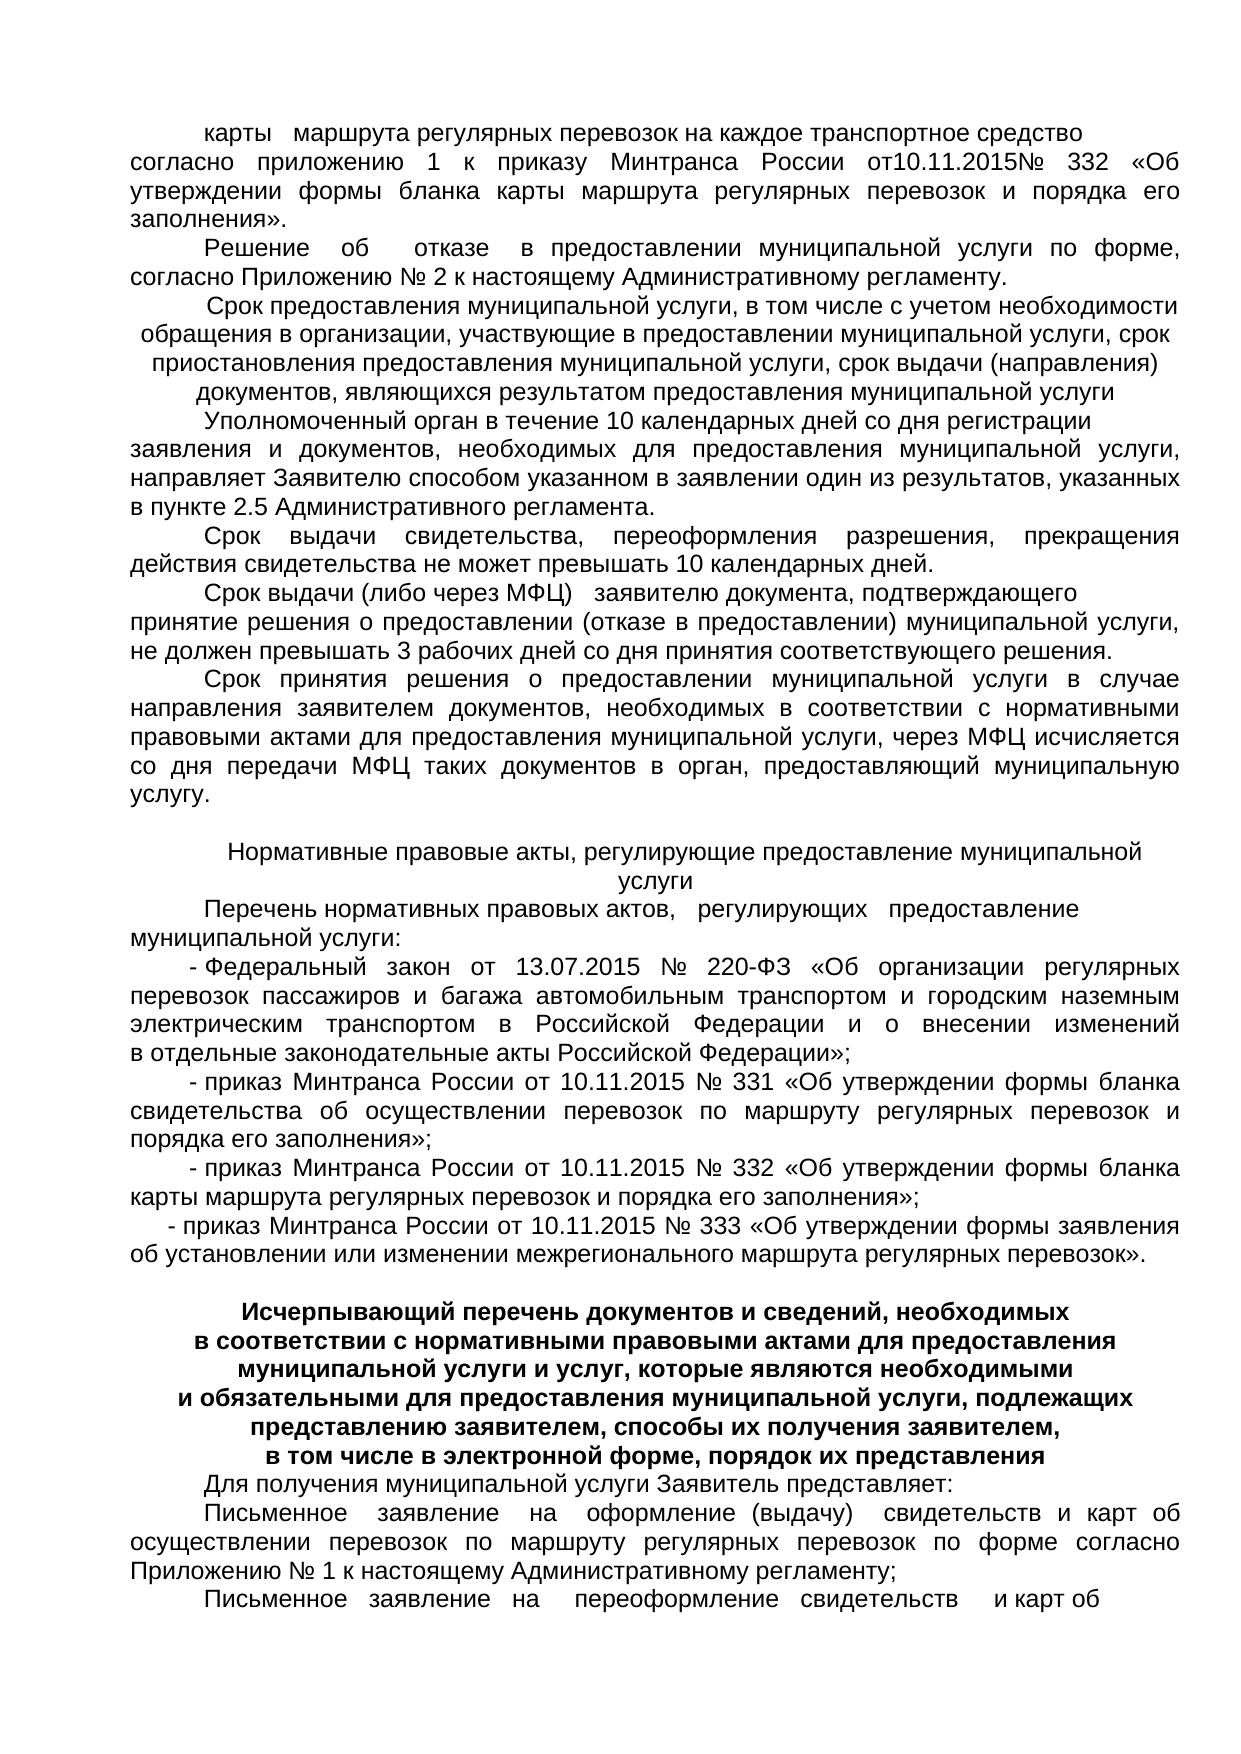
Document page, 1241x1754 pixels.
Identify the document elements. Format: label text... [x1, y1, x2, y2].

text - Федеральный закон от 13.07.2015 № 220-ФЗ «Об организации регулярных перевозок пассажиров и багажа автомобильным транспортом и городским наземным электрическим транспортом в Российской Федерации и о внесении изменений в отдельные законодательные акты Российской Федерации»; [130, 952, 1181, 1067]
text Перечень нормативных правовых актов, регулирующих предоставление [204, 894, 1181, 923]
text карты маршрута регулярных перевозок на каждое транспортное средство [130, 118, 1181, 147]
text - приказ Минтранса России от 10.11.2015 № 331 «Об утверждении формы бланка свидетельства об осуществлении перевозок по маршруту регулярных перевозок и порядка его заполнения»; [130, 1067, 1181, 1153]
text Нормативные правовые акты, регулирующие предоставление муниципальной услуги [130, 837, 1181, 894]
text Решение об отказе в предоставлении муниципальной услуги по форме, согласно Приложению № 2 к настоящему Административному регламенту. [130, 233, 1181, 291]
text Уполномоченный орган в течение 10 календарных дней со дня регистрации [204, 406, 1181, 434]
text согласно приложению 1 к приказу Минтранса России от10.11.2015№ 332 «Об утверждении формы бланка карты маршрута регулярных перевозок и порядка его заполнения». [130, 147, 1181, 233]
text Срок выдачи свидетельства, переоформления разрешения, прекращения действия свидетельства не может превышать 10 календарных дней. [130, 521, 1181, 578]
text Срок предоставления муниципальной услуги, в том числе с учетом необходимости обращения в организации, участвующие в предоставлении муниципальной услуги, срок приостановления предоставления муниципальной услуги, срок выдачи (направления) документов, являющихся результатом предоставления муниципальной услуги [130, 291, 1181, 406]
text принятие решения о предоставлении (отказе в предоставлении) муниципальной услуги, не должен превышать 3 рабочих дней со дня принятия соответствующего решения. [130, 607, 1181, 664]
text муниципальной услуги: [130, 923, 1181, 952]
text Срок принятия решения о предоставлении муниципальной услуги в случае направления заявителем документов, необходимых в соответствии с нормативными правовыми актами для предоставления муниципальной услуги, через МФЦ исчисляется со дня передачи МФЦ таких документов в орган, предоставляющий муниципальную услугу. [130, 664, 1181, 808]
text - приказ Минтранса России от 10.11.2015 № 332 «Об утверждении формы бланка карты маршрута регулярных перевозок и порядка его заполнения»; [130, 1153, 1181, 1211]
text - приказ Минтранса России от 10.11.2015 № 333 «Об утверждении формы заявления об установлении или изменении межрегионального маршрута регулярных перевозок». [130, 1211, 1181, 1268]
text Письменное заявление на оформление (выдачу) свидетельств и карт об осуществлении перевозок по маршруту регулярных перевозок по форме согласно Приложению № 1 к настоящему Административному регламенту; [130, 1498, 1181, 1584]
text заявления и документов, необходимых для предоставления муниципальной услуги, направляет Заявителю способом указанном в заявлении один из результатов, указанных в пункте 2.5 Административного регламента. [130, 434, 1181, 521]
text и обязательными для предоставления муниципальной услуги, подлежащих представлению заявителем, способы их получения заявителем, [130, 1383, 1181, 1441]
text в том числе в электронной форме, порядок их представления [130, 1441, 1181, 1469]
text Письменное заявление на переоформление свидетельств и карт об [204, 1584, 1181, 1613]
text Cрок выдачи (либо через МФЦ) заявителю документа, подтверждающего [204, 578, 1181, 607]
text Исчерпывающий перечень документов и сведений, необходимых [130, 1297, 1181, 1326]
text в соответствии с нормативными правовыми актами для предоставления муниципальной услуги и услуг, которые являются необходимыми [130, 1326, 1181, 1383]
text Для получения муниципальной услуги Заявитель представляет: [204, 1469, 1181, 1498]
